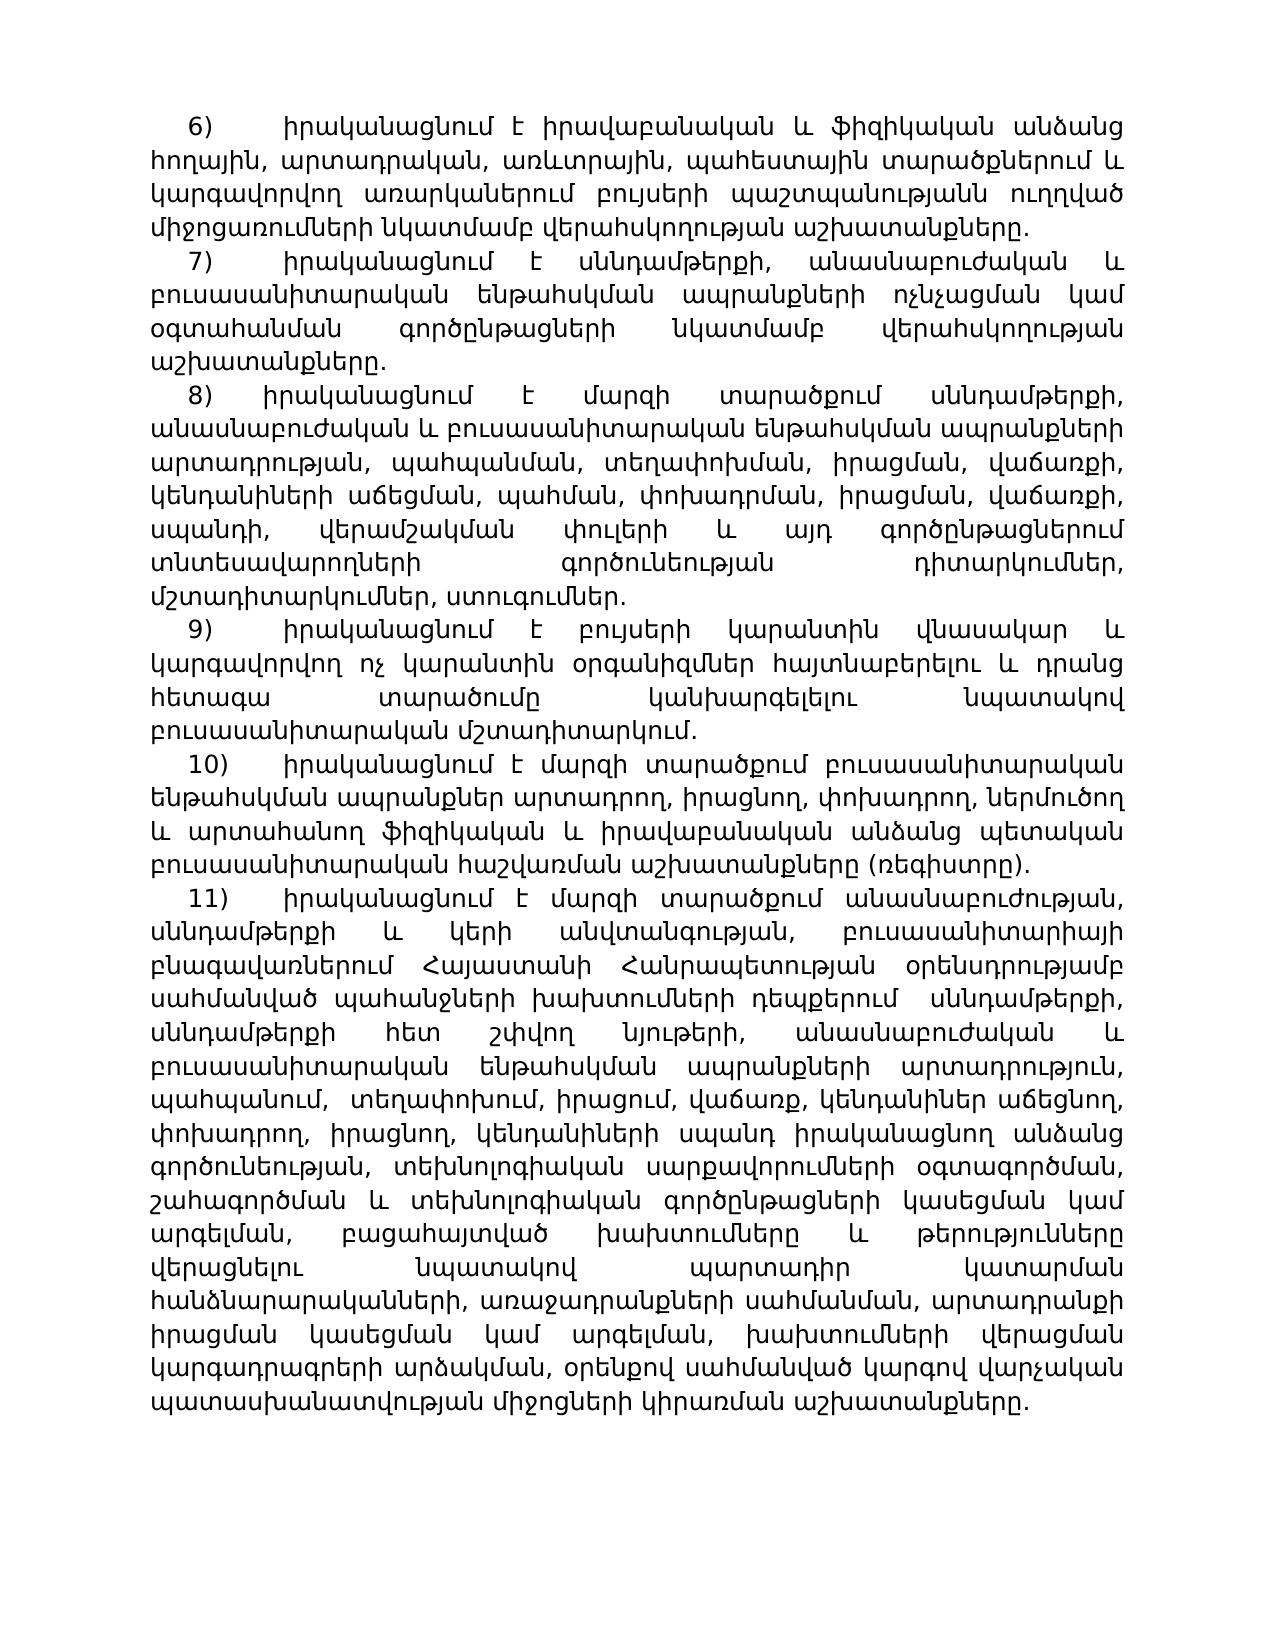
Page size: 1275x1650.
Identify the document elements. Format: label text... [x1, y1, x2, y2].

list իրականացնում է իրավաբանական և ֆիզիկական անձանց հողային, արտադրական, առևտրային, պահեստային տարածքներում և կարգավորվող առարկաներում բույսերի պաշտպանությանն ուղղված միջոցառումների նկատմամբ վերահսկողության աշխատանքները. [150, 112, 1125, 242]
list իրականացնում է մարզի տարածքում անասնաբուժության, սննդամթերքի և կերի անվտանգության, բուսասանիտարիայի բնագավառներում Հայաստանի Հանրապետության օրենսդրությամբ սահմանված պահանջների խախտումների դեպքերում սննդամթերքի, սննդամթերքի հետ շփվող նյութերի, անասնաբուժական և բուսասանիտարական ենթահսկման ապրանքների արտադրություն, պահպանում, տեղափոխում, իրացում, վաճառք, կենդանիներ աճեցնող, փոխադրող, իրացնող, կենդանիների սպանդ իրականացնող անձանց գործունեության, տեխնոլոգիական սարքավորումների օգտագործման, շահագործման և տեխնոլոգիական գործընթացների կասեցման կամ արգելման, բացահայտված խախտումները և թերությունները վերացնելու նպատակով պարտադիր կատարման հանձնարարականների, առաջադրանքների սահմանման, արտադրանքի իրացման կասեցման կամ արգելման, խախտումների վերացման կարգադրագրերի արձակման, օրենքով սահմանված կարգով վարչական պատասխանատվության միջոցների կիրառման աշխատանքները. [150, 884, 1125, 1416]
list իրականացնում է բույսերի կարանտին վնասակար և կարգավորվող ոչ կարանտին օրգանիզմներ հայտնաբերելու և դրանց հետագա տարածումը կանխարգելելու նպատակով բուսասանիտարական մշտադիտարկում․ [150, 616, 1125, 745]
list իրականացնում է մարզի տարածքում բուսասանիտարական ենթահսկման ապրանքներ արտադրող, իրացնող, փոխադրող, ներմուծող և արտահանող ֆիզիկական և իրավաբանական անձանց պետական բուսասանիտարական հաշվառման աշխատանքները (ռեգիստրը). [150, 750, 1125, 879]
list իրականացնում է սննդամթերքի, անասնաբուժական և բուսասանիտարական ենթահսկման ապրանքների ոչնչացման կամ օգտահանման գործընթացների նկատմամբ վերահսկողության աշխատանքները. [150, 247, 1125, 376]
list իրականացնում է մարզի տարածքում սննդամթերքի, անասնաբուժական և բուսասանիտարական ենթահսկման ապրանքների արտադրության, պահպանման, տեղափոխման, իրացման, վաճառքի, կենդանիների աճեցման, պահման, փոխադրման, իրացման, վաճառքի, սպանդի, վերամշակման փուլերի և այդ գործընթացներում տնտեսավարողների գործունեության դիտարկումներ, մշտադիտարկումներ, ստուգումներ. [150, 381, 1125, 611]
